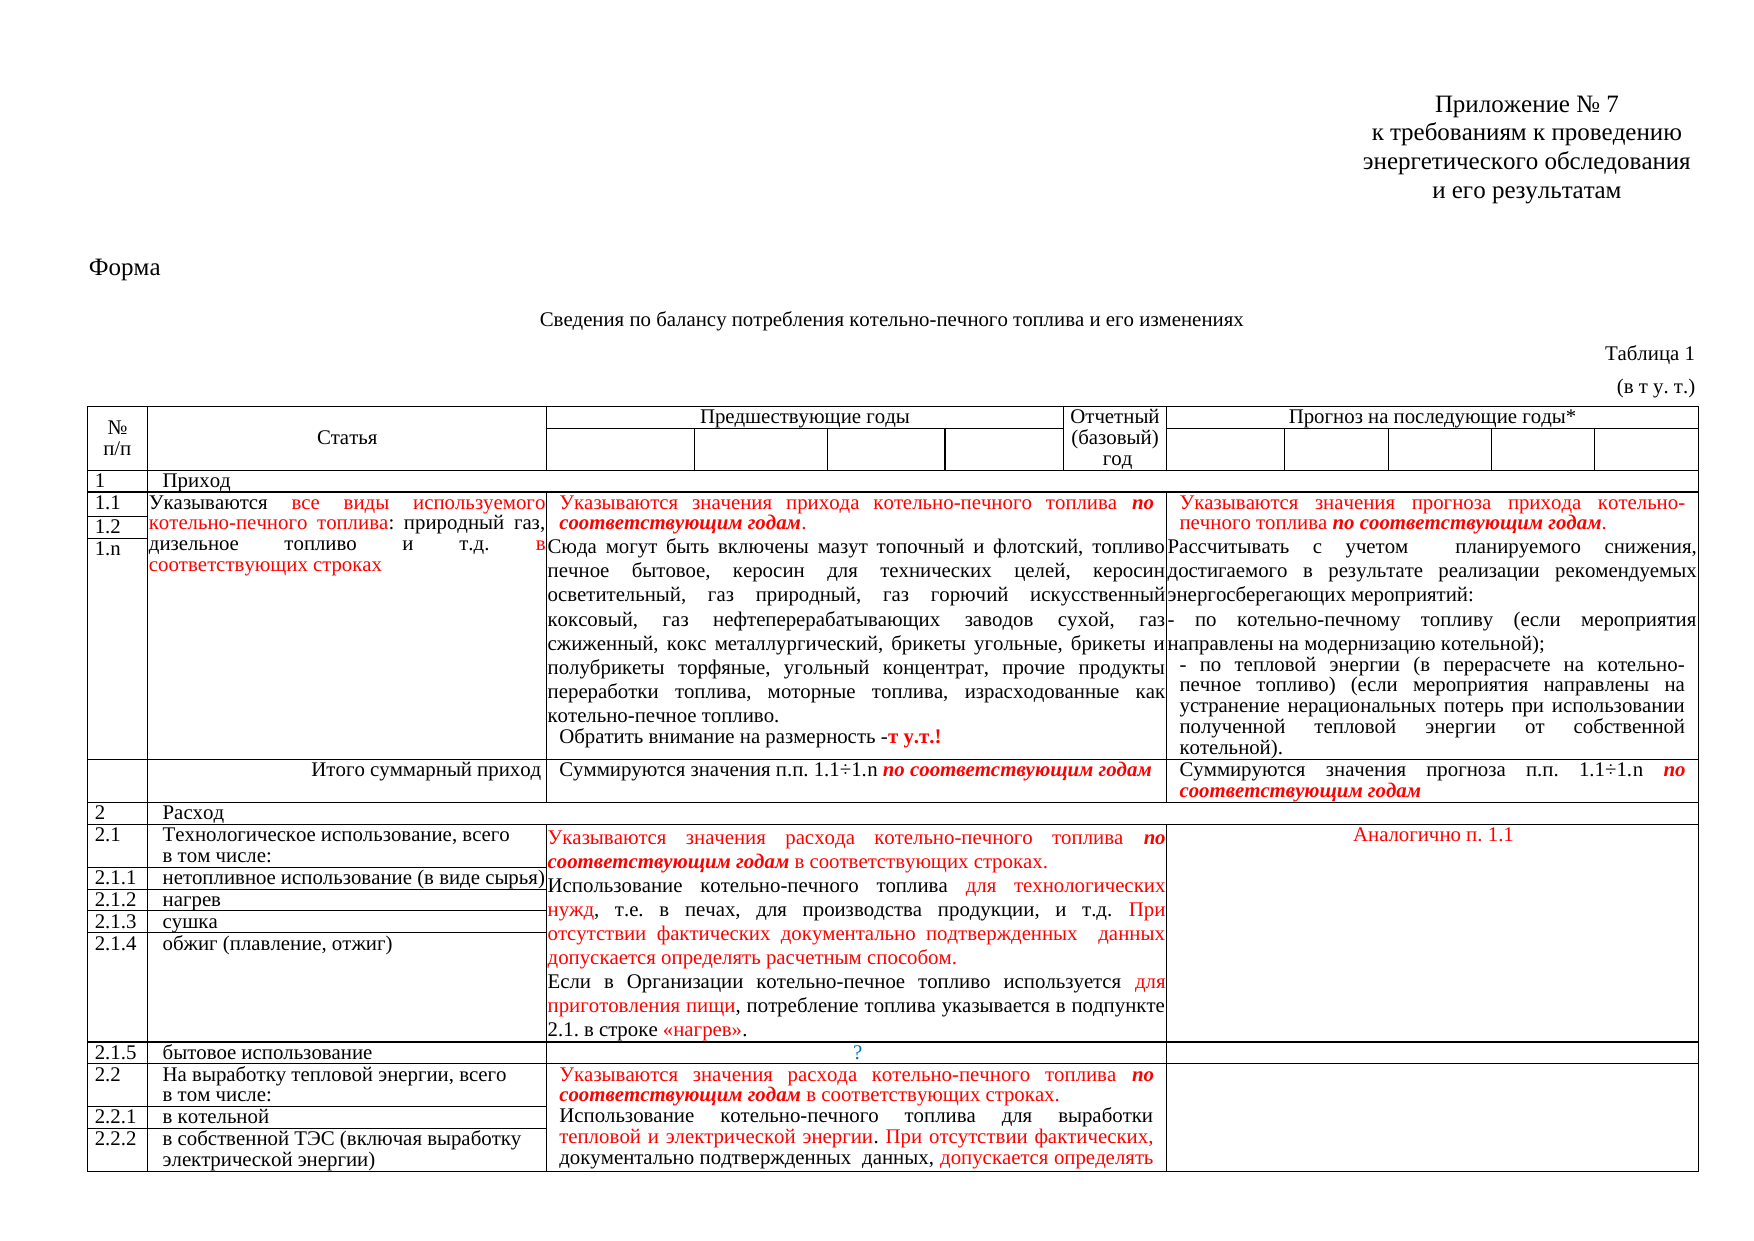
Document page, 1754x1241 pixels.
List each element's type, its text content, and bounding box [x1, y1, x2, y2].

text Форма [89, 252, 1695, 281]
text к требованиям к проведению энергетического обследования и его результатам [1358, 117, 1695, 204]
table_cell 2 [88, 803, 147, 824]
table_cell [1595, 429, 1698, 469]
table_header № п/п [88, 407, 147, 469]
table_cell Приход [148, 471, 1698, 491]
table_cell 2.1.4 [88, 933, 147, 1041]
table_cell бытовое использование [148, 1043, 546, 1063]
table_cell [828, 429, 944, 469]
table_cell 1.1 [88, 493, 147, 516]
table_cell [1167, 1064, 1698, 1171]
table_header Статья [148, 407, 546, 469]
table_cell Указываются значения расхода котельно-печного топлива по соответствующим годам в соответствующих строках. Использование котельно-печного топлива для технологических нужд, т.е. в печах, для производства продукции, и т.д. При отсутствии фактических документально подтвержденных данных допускается определять расчетным способом. Если в Организации котельно-печное топливо используется для приготовления пищи, потребление топлива указывается в подпункте 2.1. в строке «нагрев». [547, 825, 1166, 1041]
table_cell 2.1.2 [88, 890, 147, 910]
table_cell [946, 429, 1063, 469]
table_cell 2.2.1 [88, 1107, 147, 1128]
table_header Прогноз на последующие годы* [1167, 407, 1698, 428]
table_cell [88, 760, 147, 802]
text Сведения по балансу потребления котельно-печного топлива и его изменениях [89, 306, 1695, 332]
table_cell Расход [148, 803, 1698, 824]
table_cell ? [547, 1043, 1166, 1063]
table_cell Суммируются значения п.п. 1.1÷1.n по соответствующим годам [547, 760, 1166, 802]
table_header Предшествующие годы [547, 407, 1063, 428]
table_cell 2.1.3 [88, 911, 147, 932]
table_cell Указываются значения расхода котельно-печного топлива по соответствующим годам в соответствующих строках. Использование котельно-печного топлива для выработки тепловой и электрической энергии. При отсутствии фактических, документально подтвержденных данных, допускается определять расчетным способом. [547, 1064, 1166, 1171]
table_cell 1.2 [88, 517, 147, 538]
table_cell Указываются значения прогноза прихода котельно-печного топлива по соответствующим годам. Рассчитывать с учетом планируемого снижения, достигаемого в результате реализации рекомендуемых энергосберегающих мероприятий: - по котельно-печному топливу (если мероприятия направлены на модернизацию котельной); - по тепловой энергии (в перерасчете на котельно-печное топливо) (если мероприятия направлены на устранение нерациональных потерь при использовании полученной тепловой энергии от собственной котельной). [1167, 493, 1698, 759]
table_cell Итого суммарный приход [148, 760, 546, 802]
table_cell сушка [148, 911, 546, 932]
table_cell 2.2 [88, 1064, 147, 1106]
table_cell 2.1 [88, 825, 147, 867]
table_cell 2.2.2 [88, 1129, 147, 1171]
text Приложение № 7 [1358, 89, 1695, 117]
text (в т у. т.) [89, 373, 1695, 399]
table_cell [1167, 429, 1284, 469]
table_cell На выработку тепловой энергии, всего в том числе: [148, 1064, 546, 1106]
table_cell Указываются все виды используемого котельно-печного топлива: природный газ, дизельное топливо и т.д. в соответствующих строках [148, 493, 546, 759]
table_cell 2.1.1 [88, 868, 147, 888]
text Таблица 1 [89, 339, 1695, 365]
table_cell [547, 429, 694, 469]
table_cell [695, 429, 827, 469]
table_cell 1.n [88, 539, 147, 759]
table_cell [148, 1129, 546, 1171]
table_cell [1389, 429, 1491, 469]
table_cell [1285, 429, 1388, 469]
table_cell нетопливное использование (в виде сырья) [148, 868, 546, 888]
table_header Отчетный (базовый) год [1064, 407, 1166, 469]
table_cell обжиг (плавление, отжиг) [148, 933, 546, 1041]
table_cell Технологическое использование, всего в том числе: [148, 825, 546, 867]
table_cell нагрев [148, 890, 546, 910]
table_cell [1167, 1043, 1698, 1063]
table_cell 2.1.5 [88, 1043, 147, 1063]
table_cell 1 [88, 471, 147, 491]
table_cell Суммируются значения прогноза п.п. 1.1÷1.n по соответствующим годам [1167, 760, 1698, 802]
table_cell Аналогично п. 1.1 [1167, 825, 1698, 1041]
table_cell Указываются значения прихода котельно-печного топлива по соответствующим годам. Сюда могут быть включены мазут топочный и флотский, топливо печное бытовое, керосин для технических целей, керосин осветительный, газ природный, газ горючий искусственный коксовый, газ нефтеперерабатывающих заводов сухой, газ сжиженный, кокс металлургический, брикеты угольные, брикеты и полубрикеты торфяные, угольный концентрат, прочие продукты переработки топлива, моторные топлива, израсходованные как котельно-печное топливо. Обратить внимание на размерность -т у.т.! [547, 493, 1166, 759]
table_cell [1492, 429, 1594, 469]
table_cell в котельной [148, 1107, 546, 1128]
